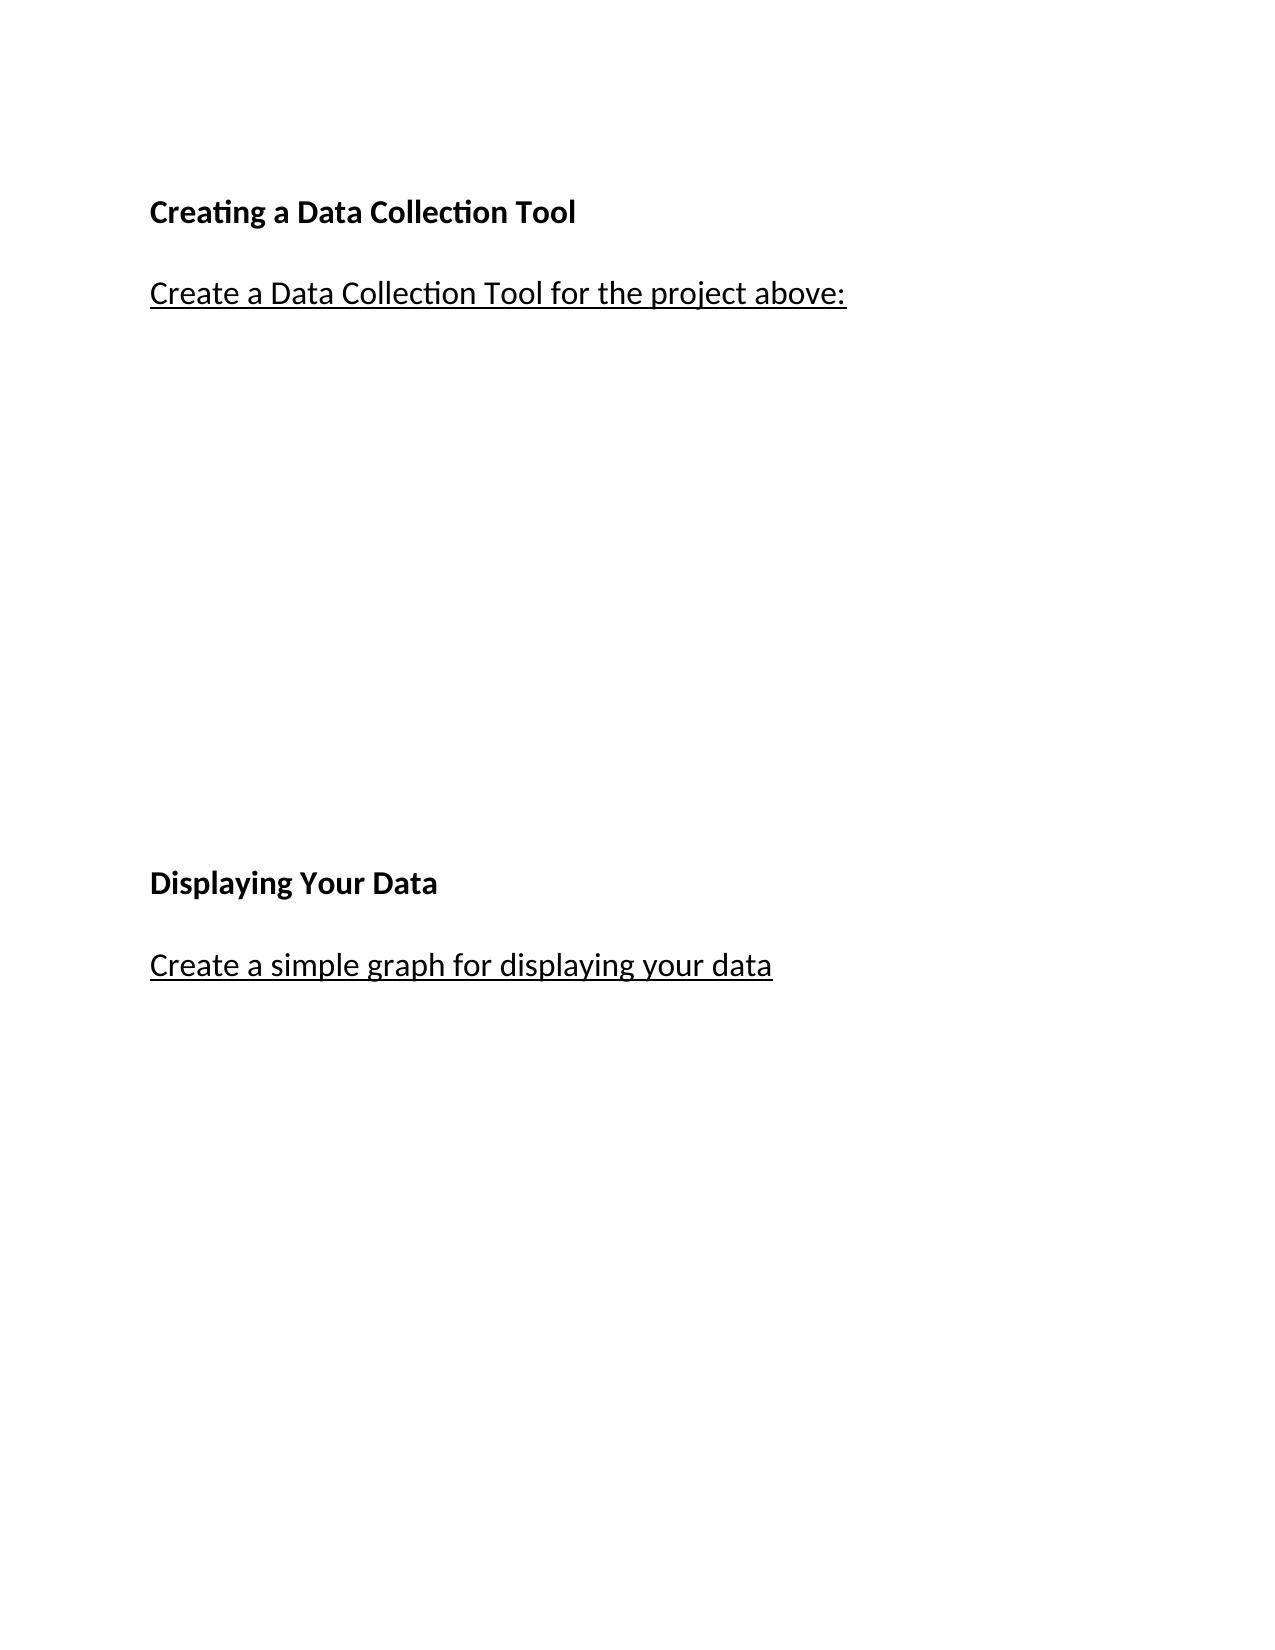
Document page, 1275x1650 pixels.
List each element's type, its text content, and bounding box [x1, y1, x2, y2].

text Create a Data Collection Tool for the project above: [150, 272, 1125, 313]
text Create a simple graph for displaying your data [150, 944, 1125, 984]
text Creating a Data Collection Tool [150, 191, 1125, 231]
text Displaying Your Data [150, 862, 1125, 903]
